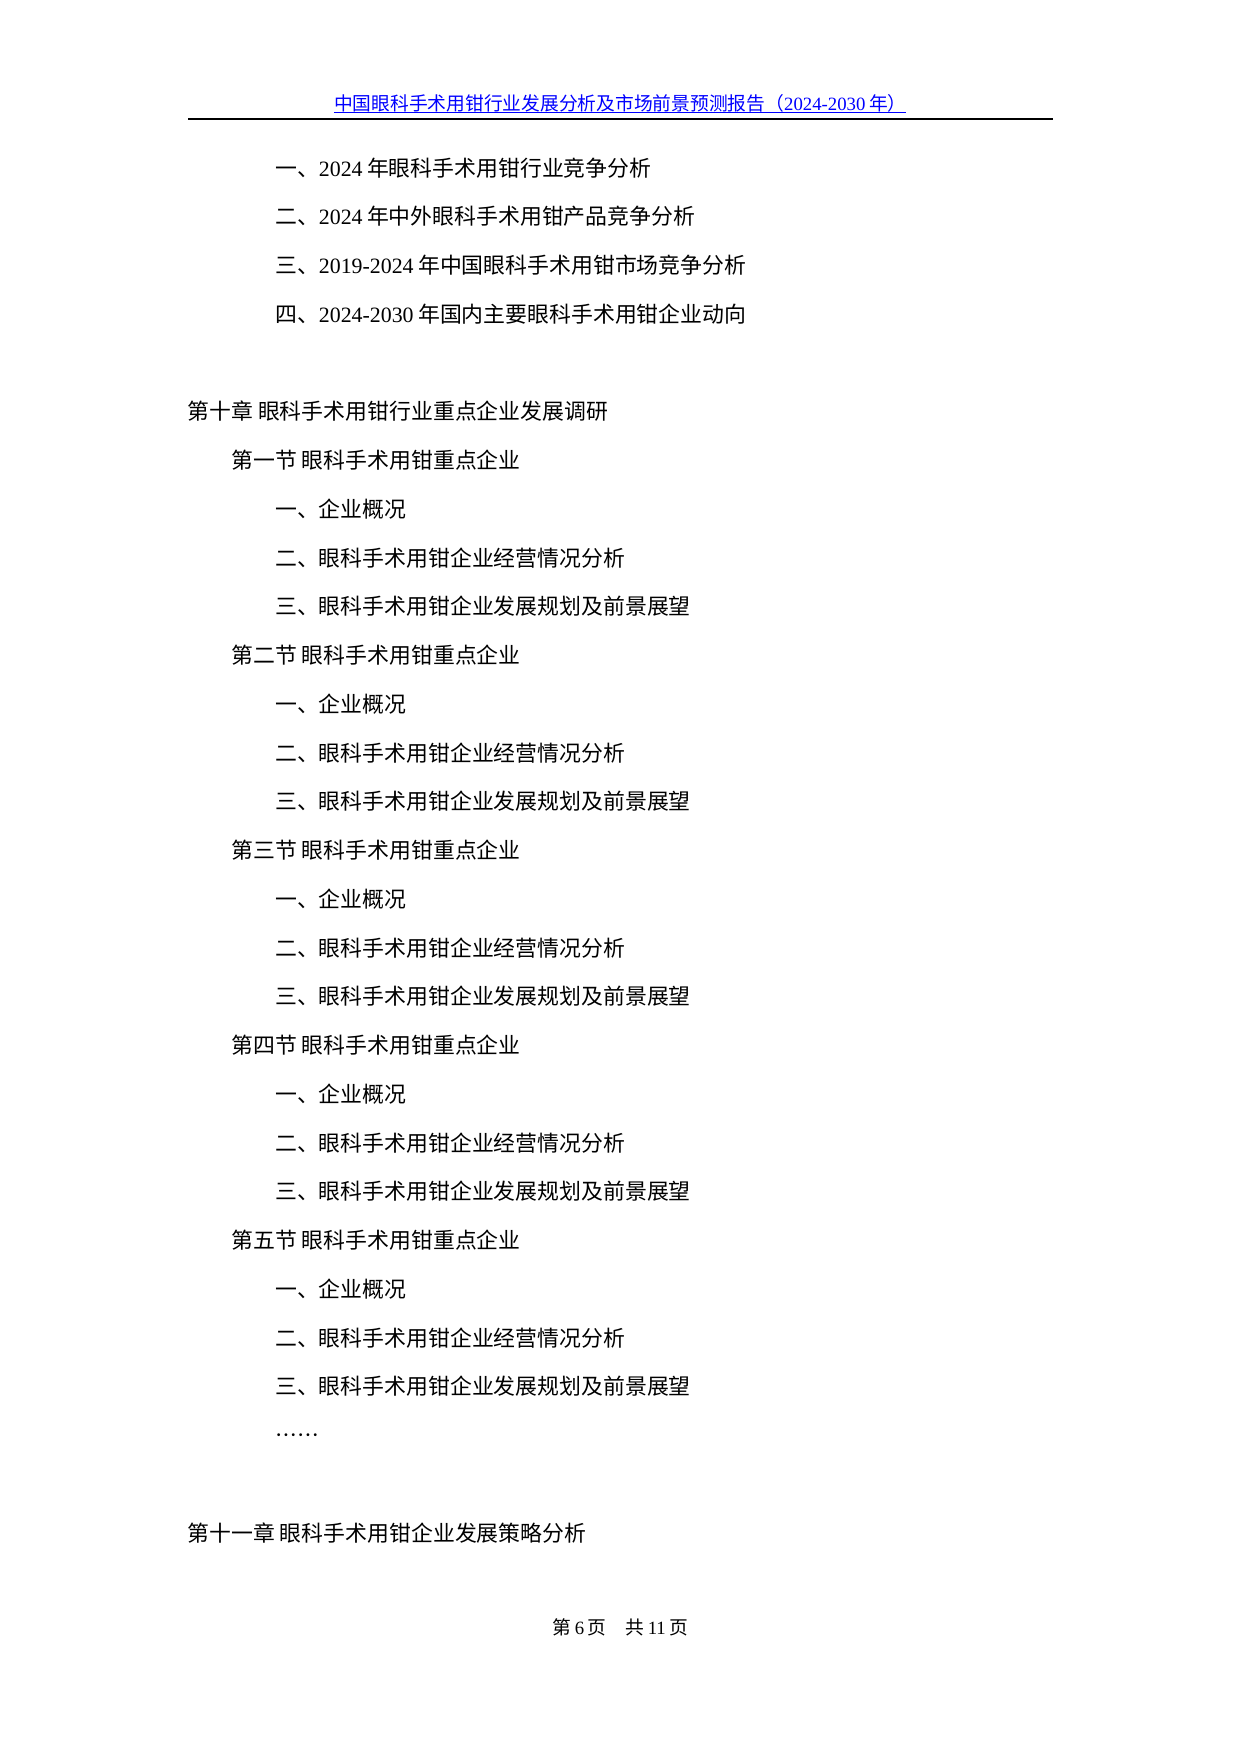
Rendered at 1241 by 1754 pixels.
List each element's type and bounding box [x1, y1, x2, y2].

text [187, 150, 1053, 1548]
